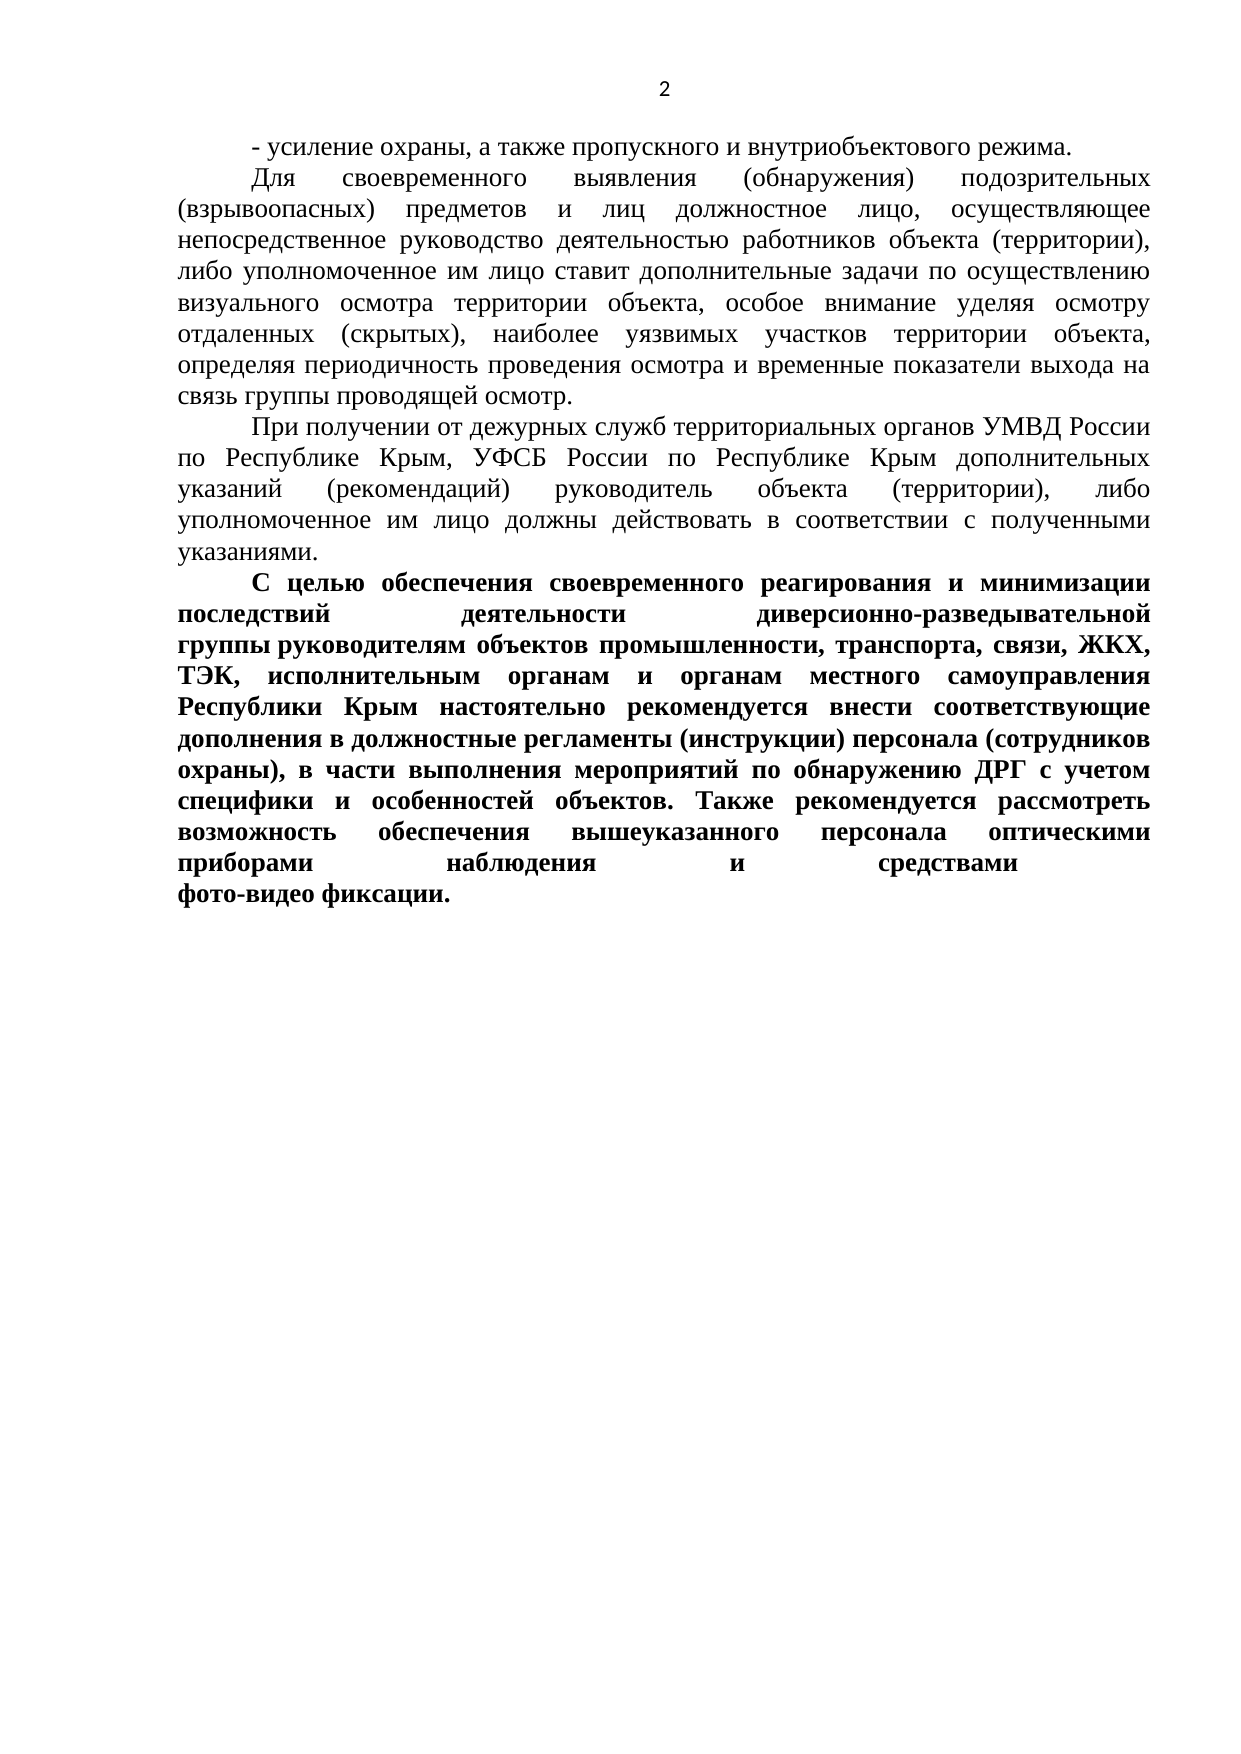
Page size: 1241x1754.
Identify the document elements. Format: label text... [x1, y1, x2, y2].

text С целью обеспечения своевременного реагирования и минимизации последствий деятельности диверсионно-разведывательной группы руководителям объектов промышленности, транспорта, связи, ЖКХ, ТЭК, исполнительным органам и органам местного самоуправления Республики Крым настоятельно рекомендуется внести соответствующие дополнения в должностные регламенты (инструкции) персонала (сотрудников охраны), в части выполнения мероприятий по обнаружению ДРГ с учетом специфики и особенностей объектов. Также рекомендуется рассмотреть возможность обеспечения вышеуказанного персонала оптическими приборами наблюдения и средствами фото-видео фиксации. [177, 566, 1152, 908]
text При получении от дежурных служб территориальных органов УМВД России по Республике Крым, УФСБ России по Республике Крым дополнительных указаний (рекомендаций) руководитель объекта (территории), либо уполномоченное им лицо должны действовать в соответствии с полученными указаниями. [177, 410, 1152, 566]
text - усиление охраны, а также пропускного и внутриобъектового режима. [177, 130, 1152, 161]
text Для своевременного выявления (обнаружения) подозрительных (взрывоопасных) предметов и лиц должностное лицо, осуществляющее непосредственное руководство деятельностью работников объекта (территории), либо уполномоченное им лицо ставит дополнительные задачи по осуществлению визуального осмотра территории объекта, особое внимание уделяя осмотру отдаленных (скрытых), наиболее уязвимых участков территории объекта, определяя периодичность проведения осмотра и временные показатели выхода на связь группы проводящей осмотр. [177, 161, 1152, 410]
